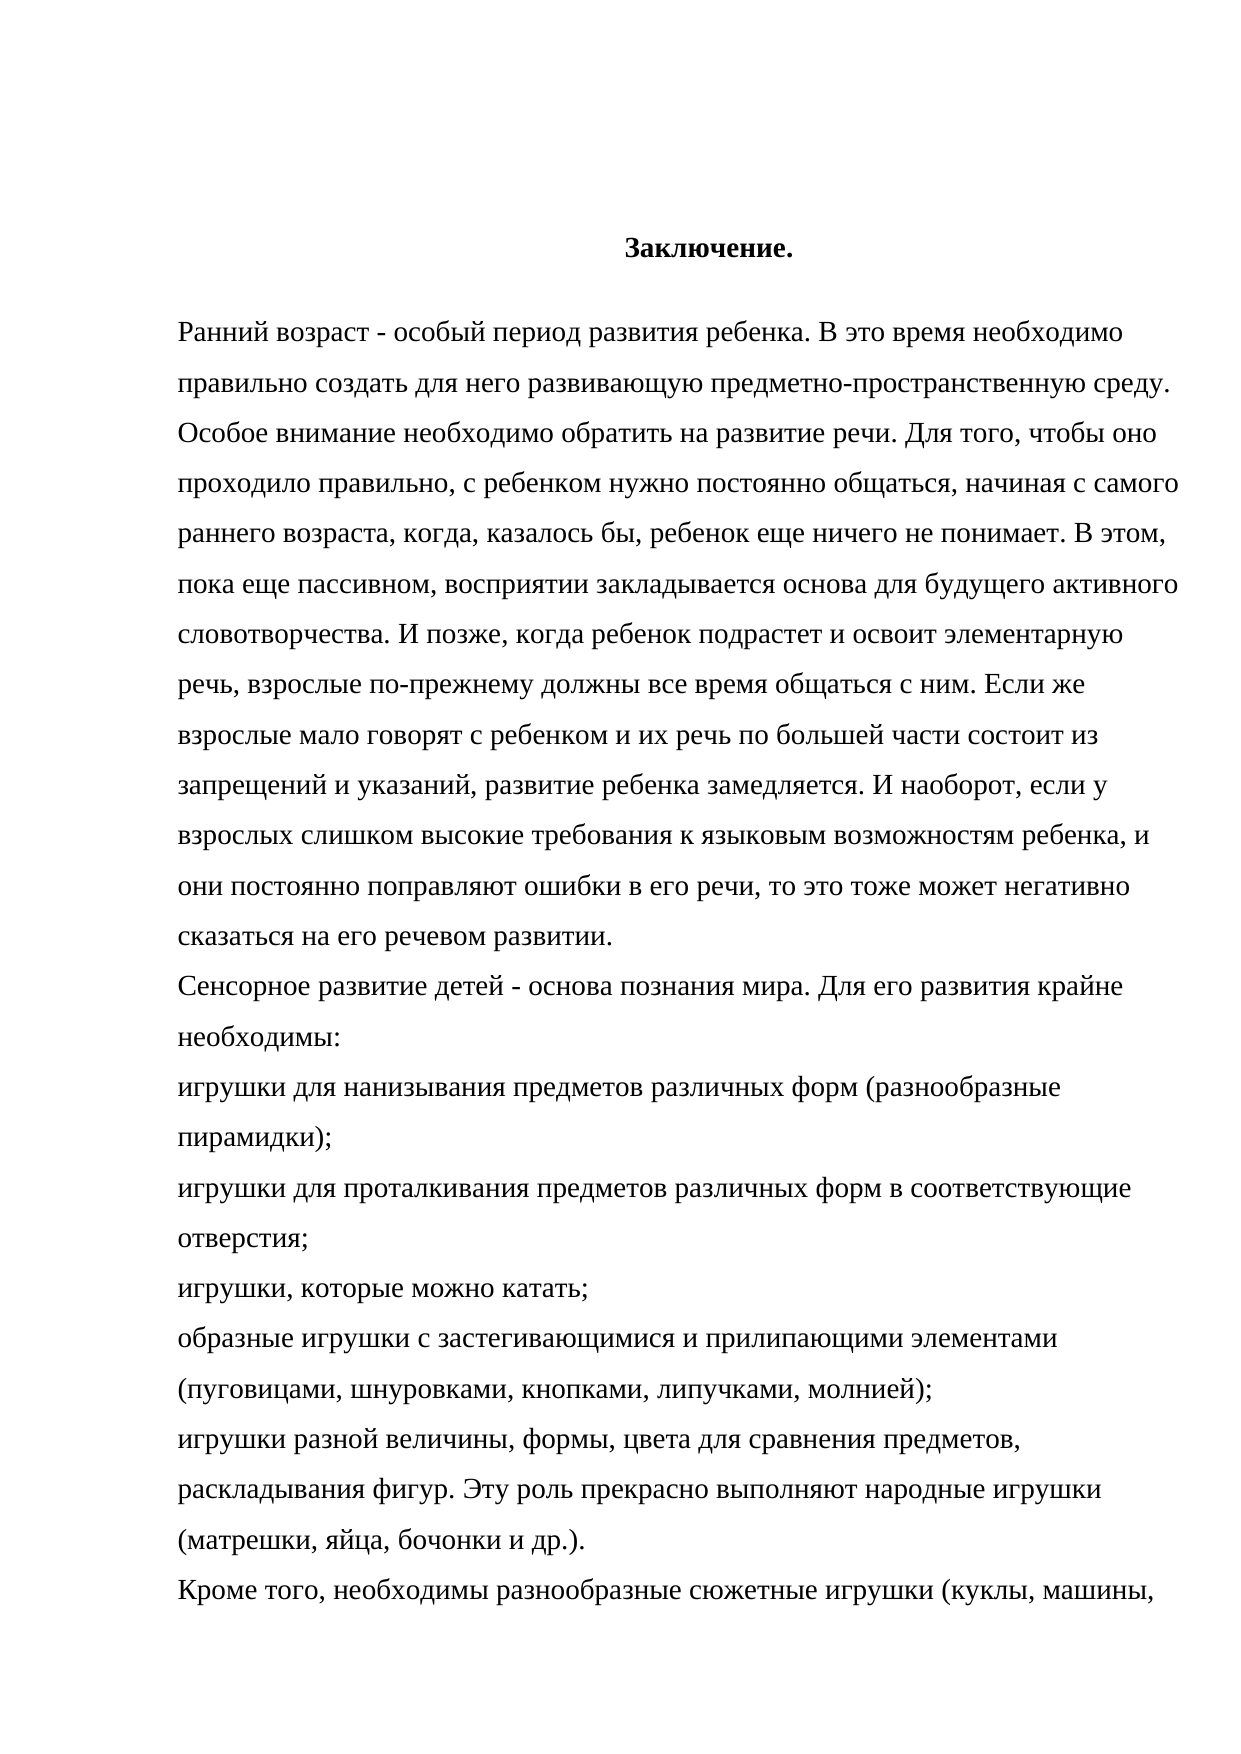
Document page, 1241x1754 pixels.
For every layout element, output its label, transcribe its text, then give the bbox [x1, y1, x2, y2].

text Ранний возраст - особый период развития ребенка. В это время необходимо правильно создать для него развивающую предметно-пространственную среду. Особое внимание необходимо обратить на развитие речи. Для того, чтобы оно проходило правильно, с ребенком нужно постоянно общаться, начиная с самого раннего возраста, когда, казалось бы, ребенок еще ничего не понимает. В этом, пока еще пассивном, восприятии закладывается основа для будущего активного словотворчества. И позже, когда ребенок подрастет и освоит элементарную речь, взрослые по-прежнему должны все время общаться с ним. Если же взрослые мало говорят с ребенком и их речь по большей части состоит из запрещений и указаний, развитие ребенка замедляется. И наоборот, если у взрослых слишком высокие требования к языковым возможностям ребенка, и они постоянно поправляют ошибки в его речи, то это тоже может негативно сказаться на его речевом развитии. [177, 314, 1181, 952]
text образные игрушки с застегивающимися и прилипающими элементами (пуговицами, шнуровками, кнопками, липучками, молнией); [177, 1321, 1181, 1404]
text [177, 1572, 1181, 1606]
text Сенсорное развитие детей - основа познания мира. Для его развития крайне необходимы: [177, 968, 1181, 1052]
text игрушки для проталкивания предметов различных форм в соответствующие отверстия; [177, 1170, 1181, 1253]
text Заключение. [177, 231, 1181, 264]
text игрушки разной величины, формы, цвета для сравнения предметов, раскладывания фигур. Эту роль прекрасно выполняют народные игрушки (матрешки, яйца, бочонки и др.). [177, 1421, 1181, 1555]
text игрушки для нанизывания предметов различных форм (разнообразные пирамидки); [177, 1069, 1181, 1153]
text игрушки, которые можно катать; [177, 1270, 1181, 1304]
